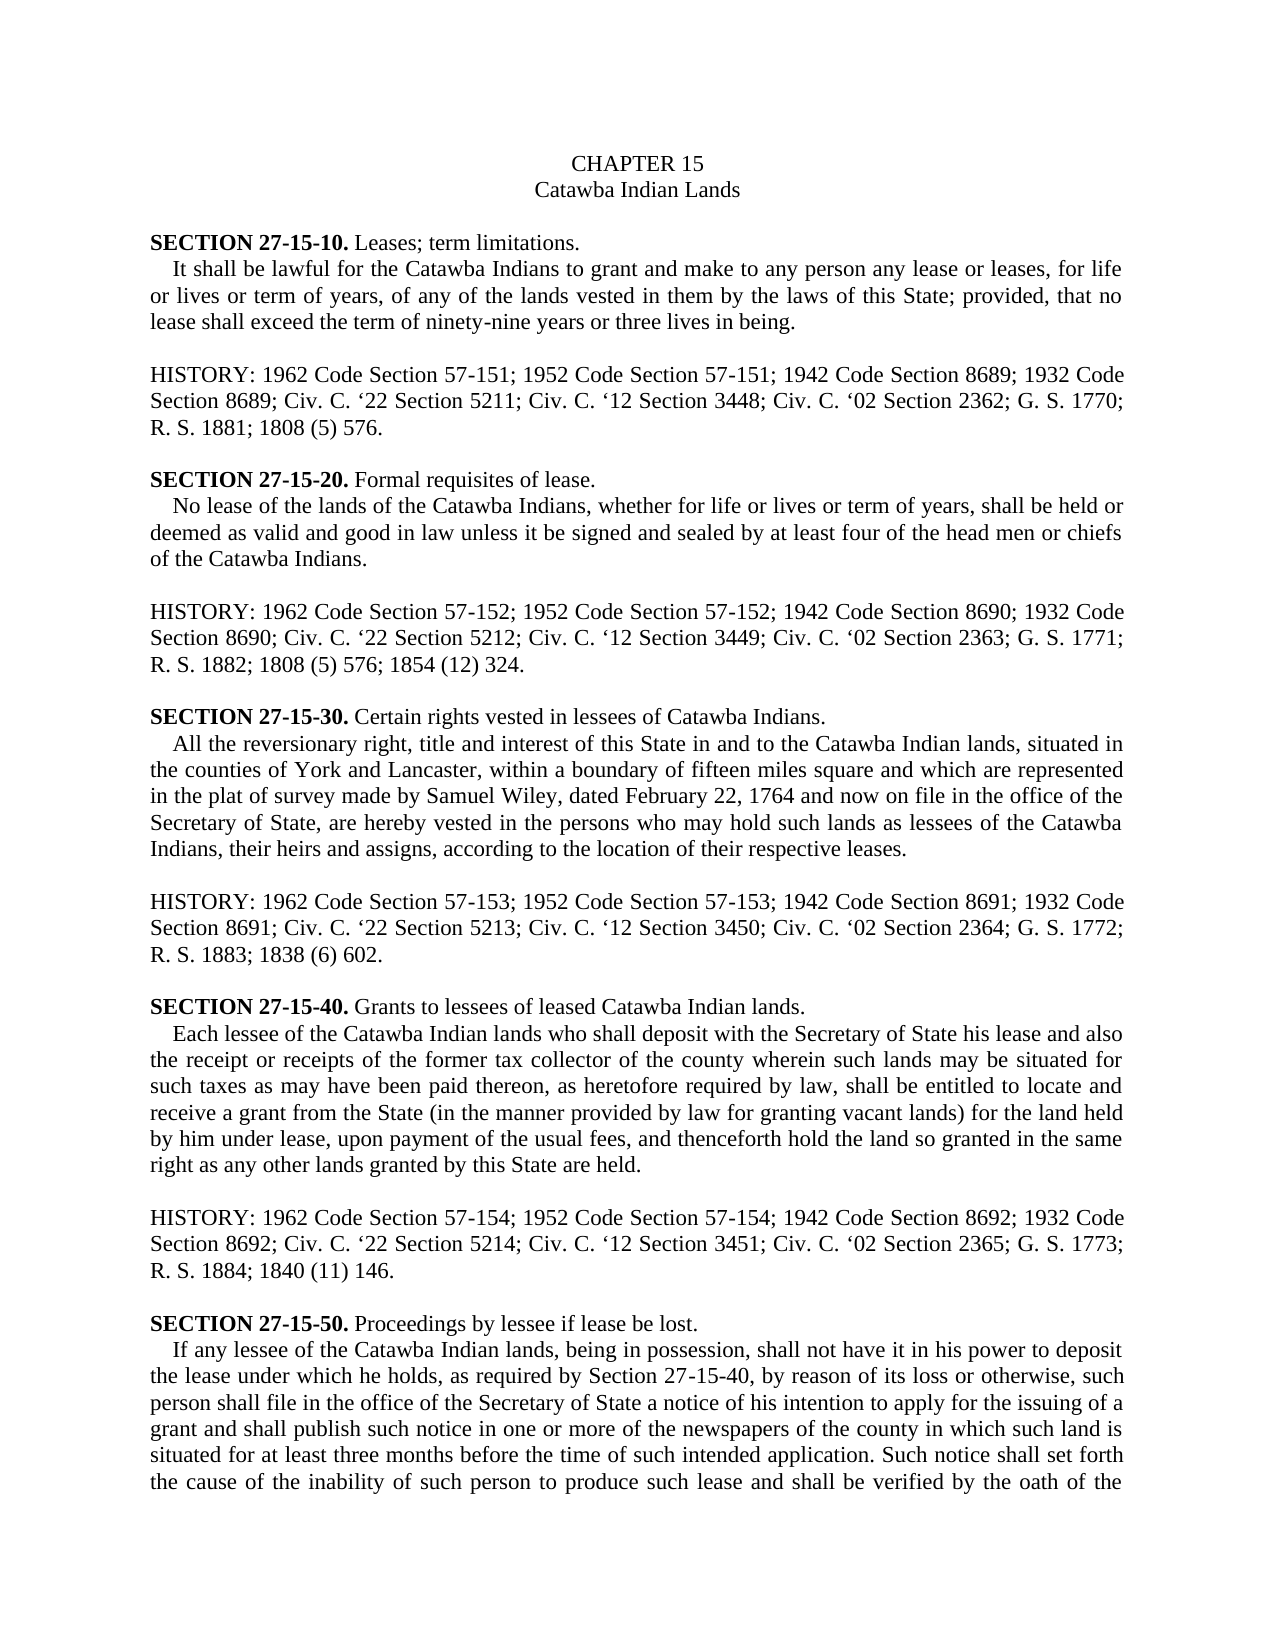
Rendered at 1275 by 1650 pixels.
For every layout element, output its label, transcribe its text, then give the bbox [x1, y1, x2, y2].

text Each lessee of the Catawba Indian lands who shall deposit with the Secretary of State his lease and also the receipt or receipts of the former tax collector of the county wherein such lands may be situated for such taxes as may have been paid thereon, as heretofore required by law, shall be entitled to locate and receive a grant from the State (in the manner provided by law for granting vacant lands) for the land held by him under lease, upon payment of the usual fees, and thenceforth hold the land so granted in the same right as any other lands granted by this State are held. [150, 1020, 1125, 1178]
text HISTORY: 1962 Code Section 57-151; 1952 Code Section 57-151; 1942 Code Section 8689; 1932 Code Section 8689; Civ. C. ‘22 Section 5211; Civ. C. ‘12 Section 3448; Civ. C. ‘02 Section 2362; G. S. 1770; R. S. 1881; 1808 (5) 576. [150, 361, 1125, 440]
text SECTION 27-15-10. Leases; term limitations. [150, 229, 1125, 255]
text SECTION 27-15-40. Grants to lessees of leased Catawba Indian lands. [150, 993, 1125, 1020]
text All the reversionary right, title and interest of this State in and to the Catawba Indian lands, situated in the counties of York and Lancaster, within a boundary of fifteen miles square and which are represented in the plat of survey made by Samuel Wiley, dated February 22, 1764 and now on file in the office of the Secretary of State, are hereby vested in the persons who may hold such lands as lessees of the Catawba Indians, their heirs and assigns, according to the location of their respective leases. [150, 730, 1125, 862]
text SECTION 27-15-30. Certain rights vested in lessees of Catawba Indians. [150, 703, 1125, 730]
text SECTION 27-15-20. Formal requisites of lease. [150, 466, 1125, 493]
text HISTORY: 1962 Code Section 57-154; 1952 Code Section 57-154; 1942 Code Section 8692; 1932 Code Section 8692; Civ. C. ‘22 Section 5214; Civ. C. ‘12 Section 3451; Civ. C. ‘02 Section 2365; G. S. 1773; R. S. 1884; 1840 (11) 146. [150, 1204, 1125, 1283]
text Catawba Indian Lands [150, 176, 1125, 203]
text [150, 1336, 1125, 1494]
text CHAPTER 15 [150, 150, 1125, 176]
text HISTORY: 1962 Code Section 57-153; 1952 Code Section 57-153; 1942 Code Section 8691; 1932 Code Section 8691; Civ. C. ‘22 Section 5213; Civ. C. ‘12 Section 3450; Civ. C. ‘02 Section 2364; G. S. 1772; R. S. 1883; 1838 (6) 602. [150, 888, 1125, 967]
text HISTORY: 1962 Code Section 57-152; 1952 Code Section 57-152; 1942 Code Section 8690; 1932 Code Section 8690; Civ. C. ‘22 Section 5212; Civ. C. ‘12 Section 3449; Civ. C. ‘02 Section 2363; G. S. 1771; R. S. 1882; 1808 (5) 576; 1854 (12) 324. [150, 598, 1125, 677]
text SECTION 27-15-50. Proceedings by lessee if lease be lost. [150, 1309, 1125, 1336]
text No lease of the lands of the Catawba Indians, whether for life or lives or term of years, shall be held or deemed as valid and good in law unless it be signed and sealed by at least four of the head men or chiefs of the Catawba Indians. [150, 493, 1125, 572]
text It shall be lawful for the Catawba Indians to grant and make to any person any lease or leases, for life or lives or term of years, of any of the lands vested in them by the laws of this State; provided, that no lease shall exceed the term of ninety-nine years or three lives in being. [150, 255, 1125, 334]
